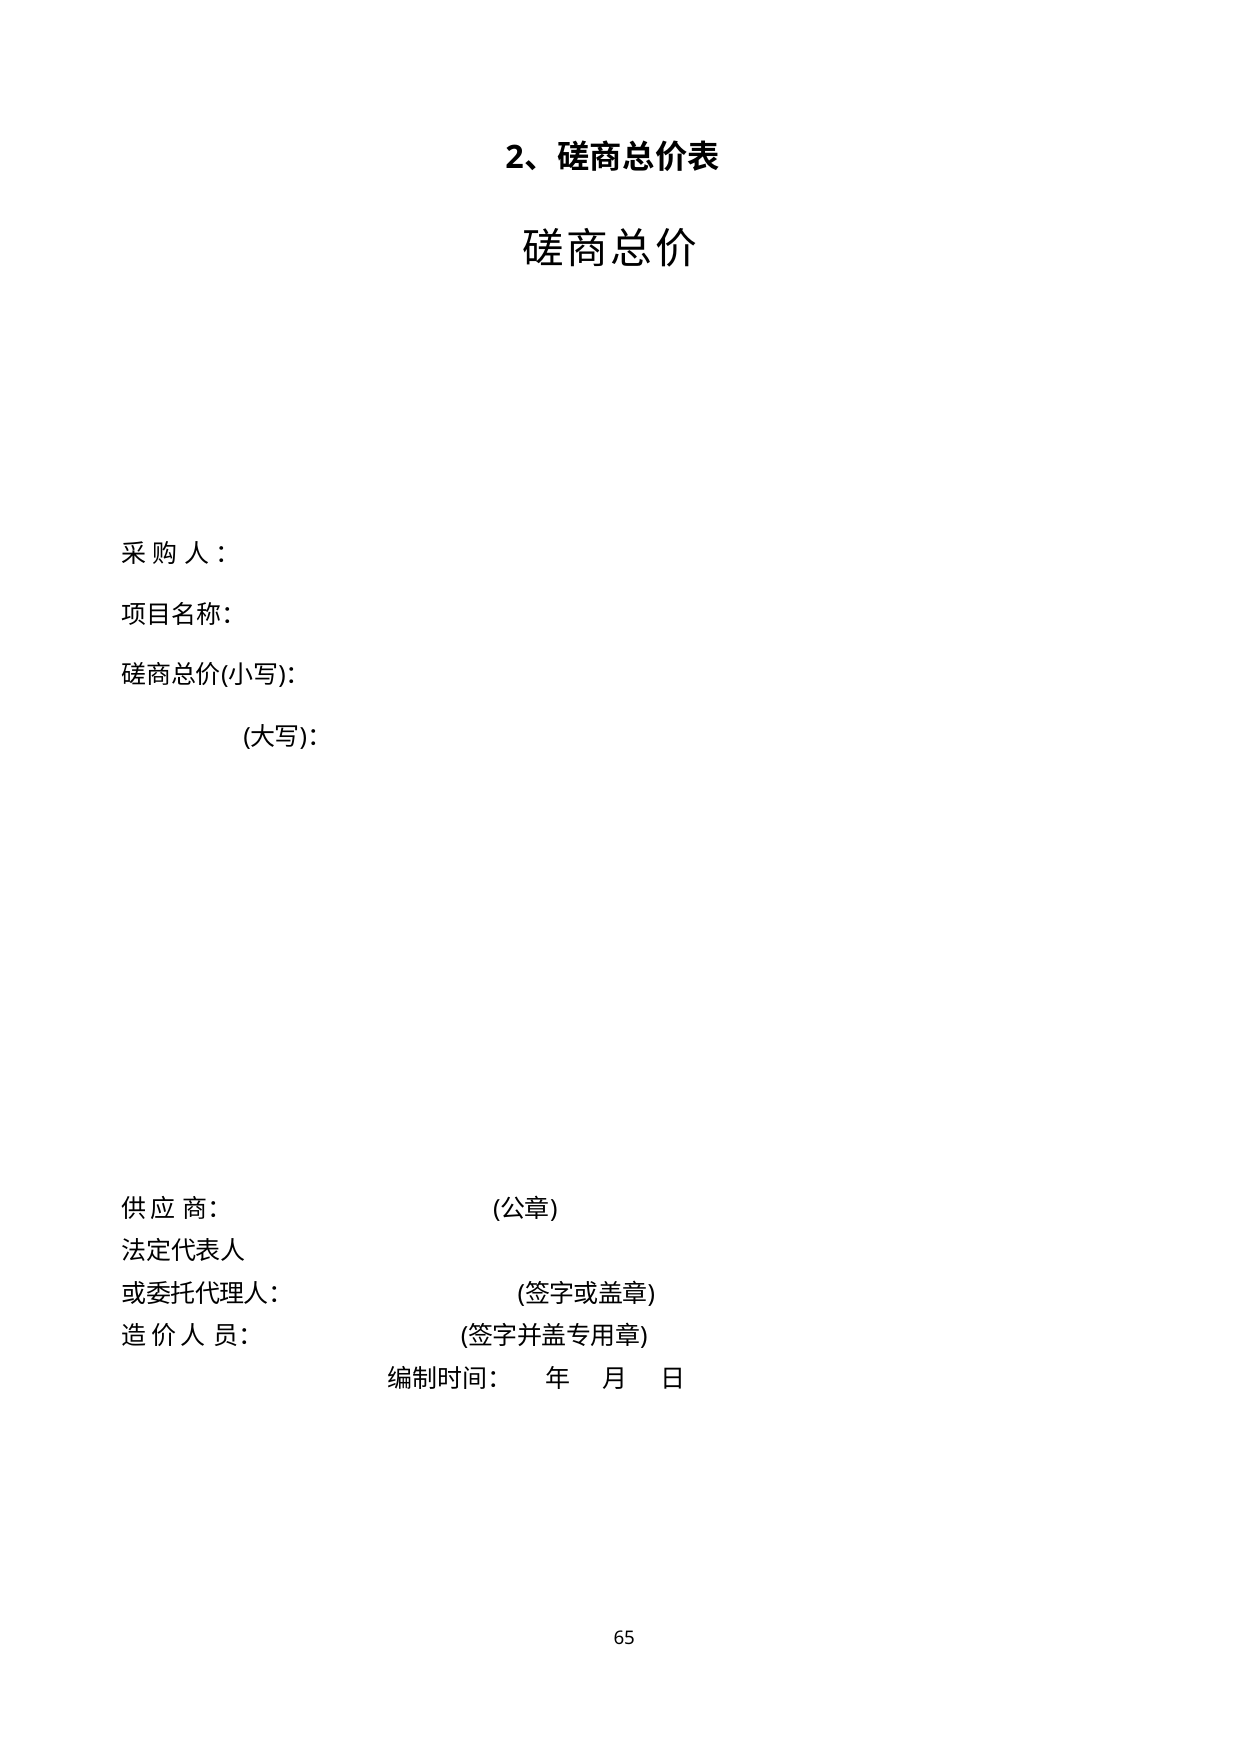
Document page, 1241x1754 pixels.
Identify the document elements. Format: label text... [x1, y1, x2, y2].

text 或委托代理人： (签字或盖章) [122, 1276, 1129, 1309]
text 磋商总价 [522, 220, 1129, 274]
text (大写)： [243, 718, 1129, 752]
text 磋商总价(小写)： [121, 658, 1129, 691]
text 2、磋商总价表 [505, 134, 1129, 177]
text 编制时间： 年 月 日 [388, 1361, 1129, 1394]
text 供 应 商： (公章) [121, 1191, 1129, 1224]
text 采 购 人 ： [121, 536, 1129, 569]
text 造 价 人 员： (签字并盖专用章) [121, 1318, 1129, 1351]
text 项目名称： [122, 597, 1129, 630]
text 法定代表人 [121, 1233, 1129, 1266]
